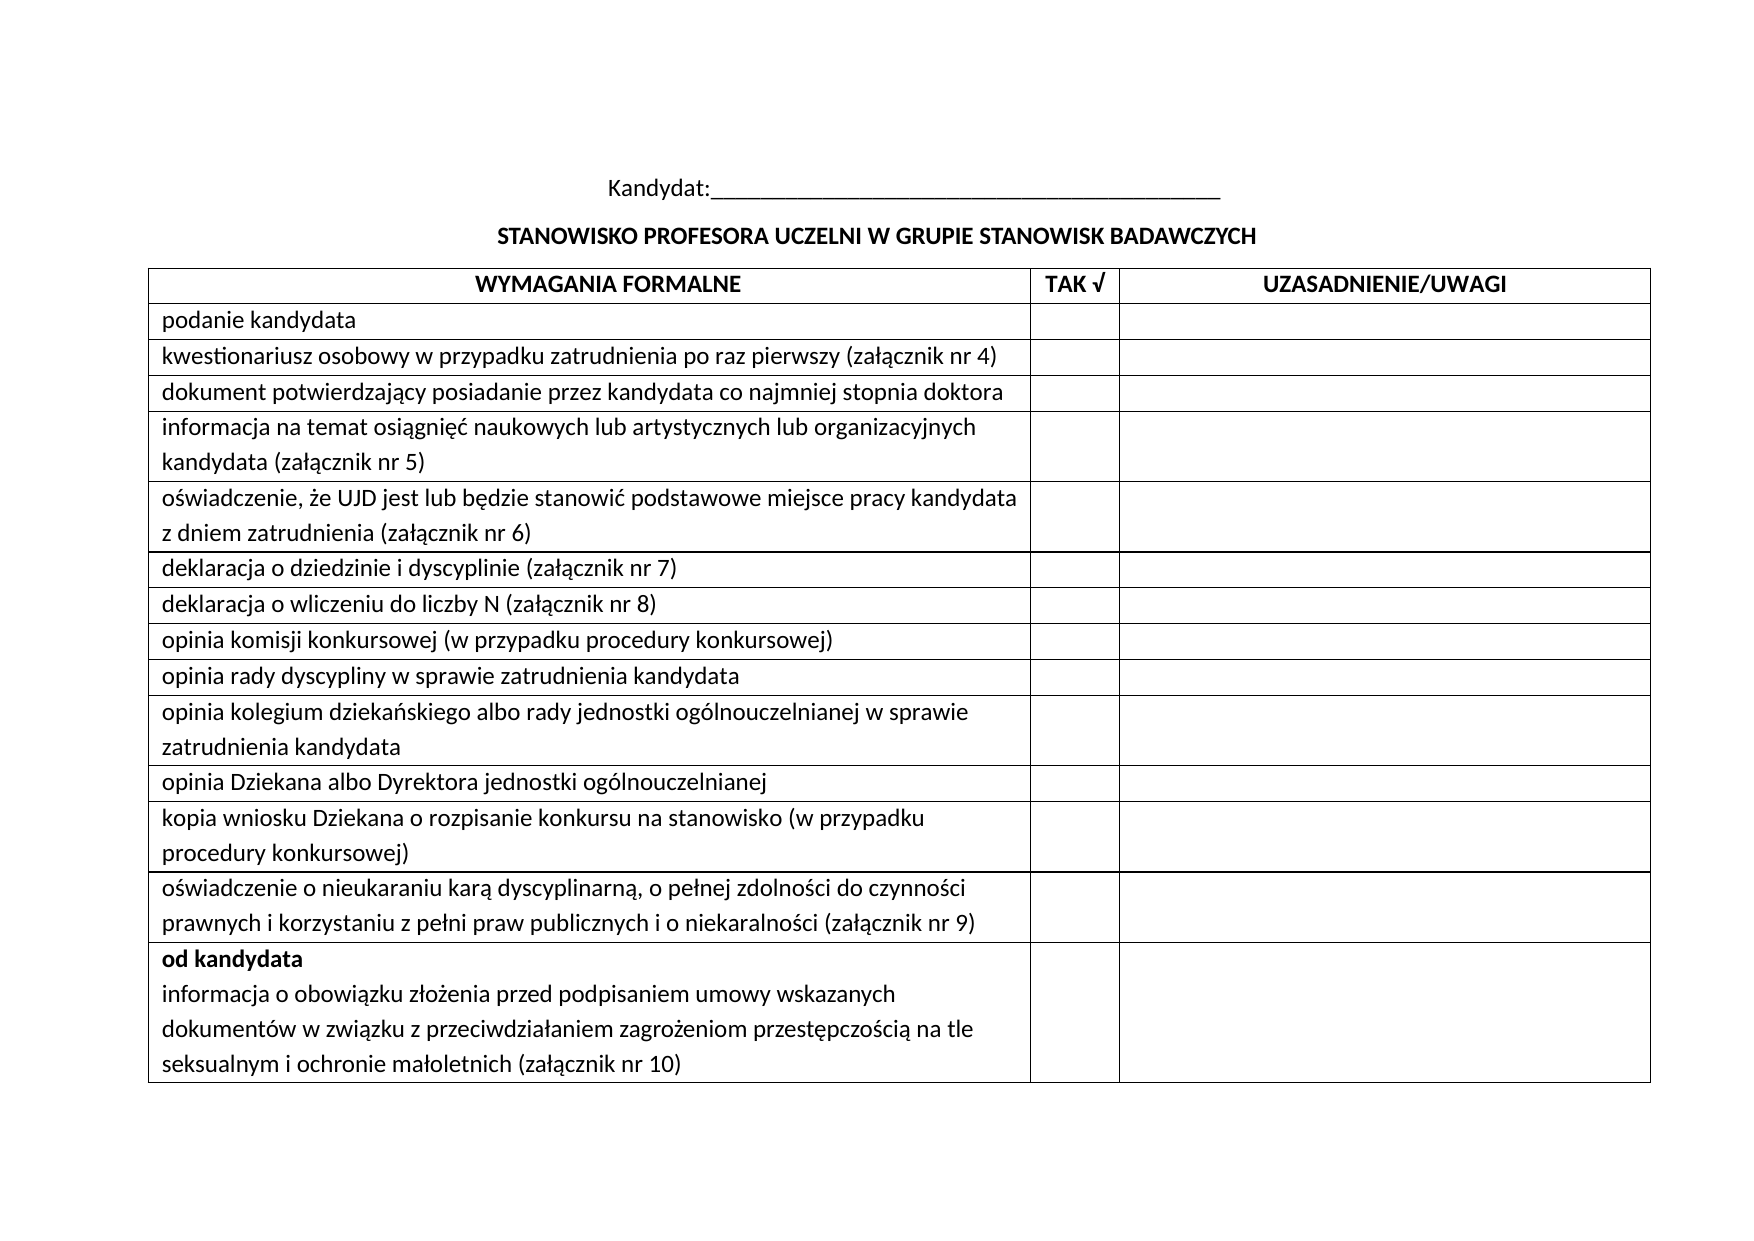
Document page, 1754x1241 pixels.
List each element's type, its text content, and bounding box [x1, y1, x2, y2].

table_cell informacja na temat osiągnięć naukowych lub artystycznych lub organizacyjnych kandydata (załącznik nr 5) [149, 412, 1030, 481]
table_cell [1031, 340, 1119, 375]
table_cell [1031, 766, 1119, 801]
table_cell podanie kandydata [149, 304, 1030, 339]
text Kandydat:_________________________________________ [223, 173, 1606, 203]
table_cell [1120, 588, 1650, 623]
table_cell oświadczenie o nieukaraniu karą dyscyplinarną, o pełnej zdolności do czynności prawnych i korzystaniu z pełni praw publicznych i o niekaralności (załącznik nr 9) [149, 873, 1030, 942]
table_cell opinia Dziekana albo Dyrektora jednostki ogólnouczelnianej [149, 766, 1030, 801]
table_cell deklaracja o dziedzinie i dyscyplinie (załącznik nr 7) [149, 553, 1030, 587]
table_cell opinia rady dyscypliny w sprawie zatrudnienia kandydata [149, 660, 1030, 695]
table_cell [1120, 482, 1650, 551]
table_cell [1120, 624, 1650, 659]
table_cell oświadczenie, że UJD jest lub będzie stanowić podstawowe miejsce pracy kandydata z dniem zatrudnienia (załącznik nr 6) [149, 482, 1030, 551]
table_cell deklaracja o wliczeniu do liczby N (załącznik nr 8) [149, 588, 1030, 623]
text STANOWISKO PROFESORA UCZELNI W GRUPIE STANOWISK BADAWCZYCH [148, 220, 1606, 251]
table_cell kwestionariusz osobowy w przypadku zatrudnienia po raz pierwszy (załącznik nr 4) [149, 340, 1030, 375]
table_cell [1031, 624, 1119, 659]
table_cell opinia kolegium dziekańskiego albo rady jednostki ogólnouczelnianej w sprawie zatrudnienia kandydata [149, 696, 1030, 765]
table_header UZASADNIENIE/UWAGI [1120, 269, 1650, 303]
table_cell [1031, 873, 1119, 942]
table_cell [1031, 660, 1119, 695]
table_cell kopia wniosku Dziekana o rozpisanie konkursu na stanowisko (w przypadku procedury konkursowej) [149, 802, 1030, 871]
table_header WYMAGANIA FORMALNE [149, 269, 1030, 303]
table_cell opinia komisji konkursowej (w przypadku procedury konkursowej) [149, 624, 1030, 659]
table_cell [1120, 802, 1650, 871]
table_cell [1031, 376, 1119, 411]
table_cell [1120, 943, 1650, 1082]
table_cell [1120, 304, 1650, 339]
table_cell [1120, 873, 1650, 942]
table_cell [1031, 696, 1119, 765]
table_cell [1120, 766, 1650, 801]
table_cell [1031, 412, 1119, 481]
table_cell [1120, 340, 1650, 375]
table_cell [1031, 802, 1119, 871]
table_cell [1031, 588, 1119, 623]
table_cell dokument potwierdzający posiadanie przez kandydata co najmniej stopnia doktora [149, 376, 1030, 411]
table_cell [1031, 553, 1119, 587]
table_cell [1120, 660, 1650, 695]
table_cell [1120, 696, 1650, 765]
table_cell [1120, 412, 1650, 481]
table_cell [149, 943, 1030, 1082]
table_cell [1031, 482, 1119, 551]
table_cell [1120, 553, 1650, 587]
table_header TAK √ [1031, 269, 1119, 303]
table_cell [1031, 304, 1119, 339]
table_cell [1031, 943, 1119, 1082]
table_cell [1120, 376, 1650, 411]
